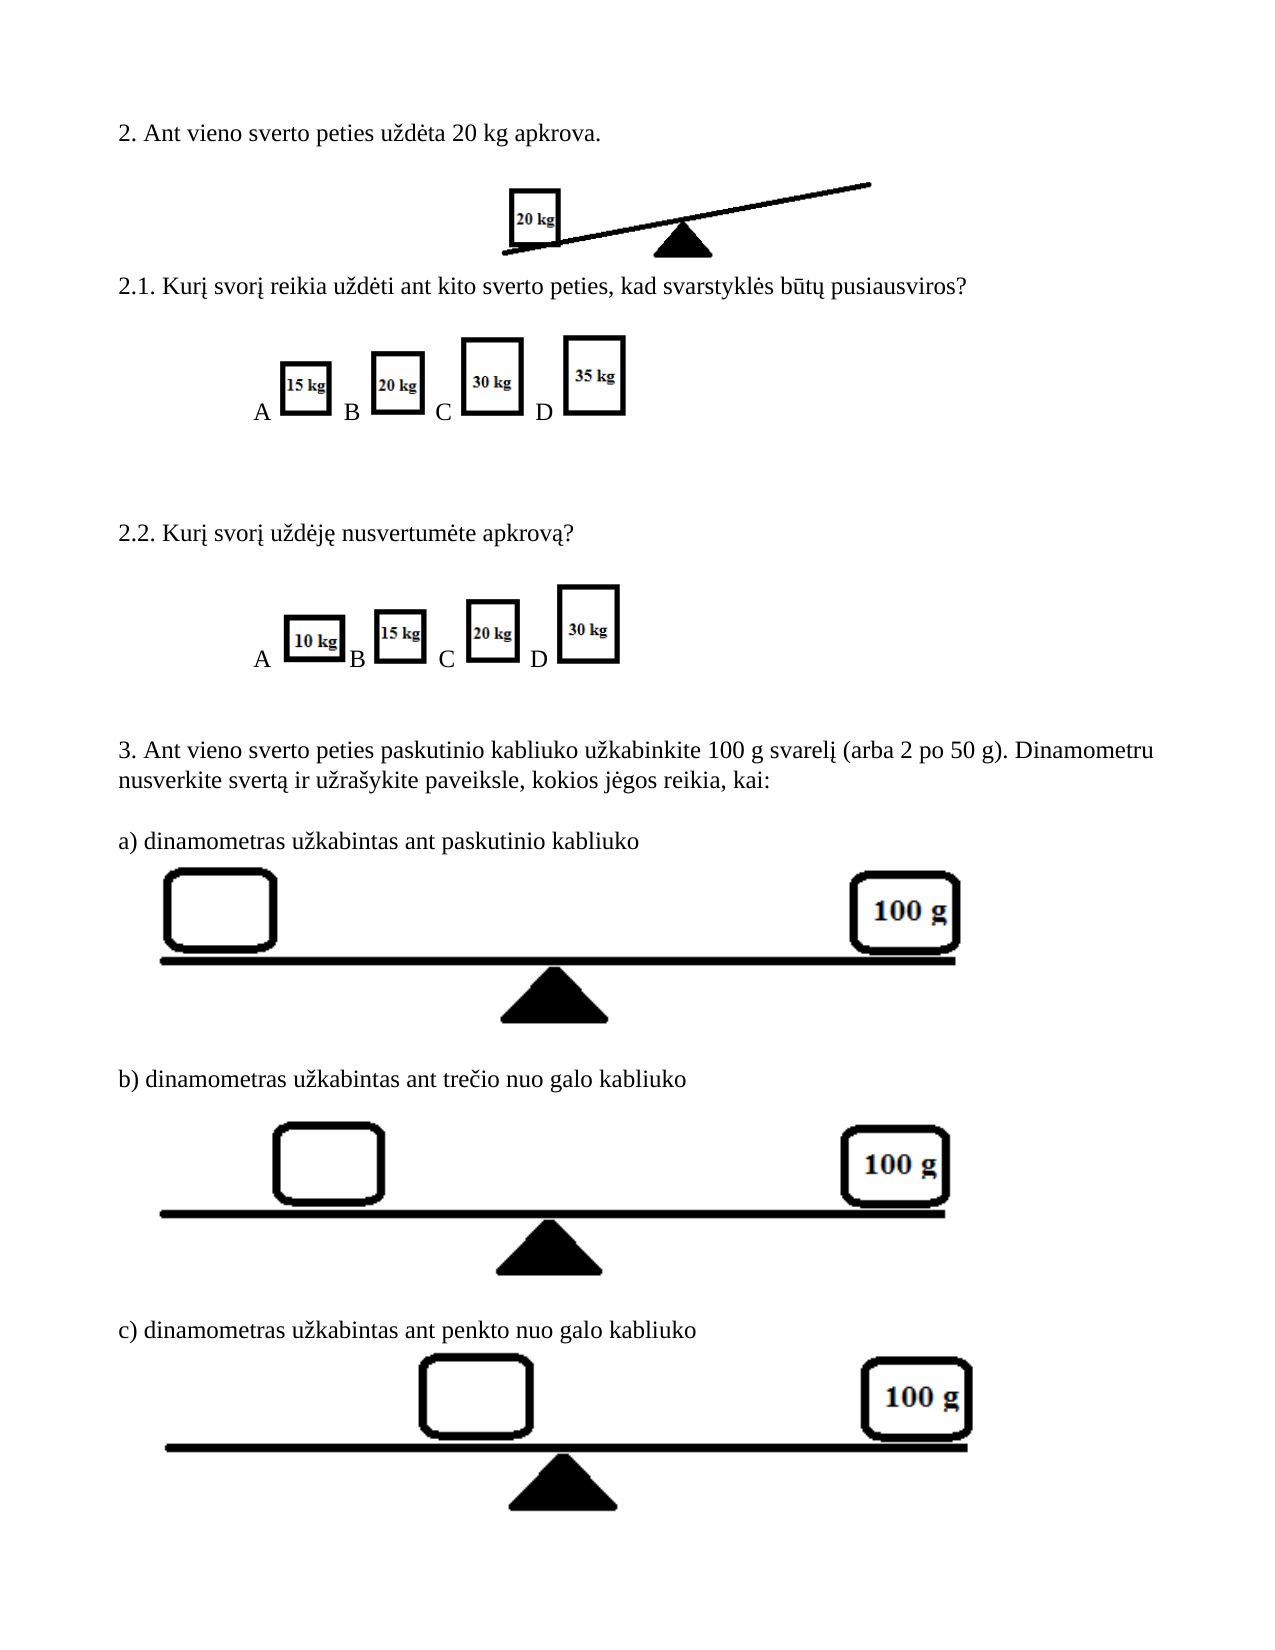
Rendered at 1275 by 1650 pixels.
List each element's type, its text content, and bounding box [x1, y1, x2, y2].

text A B C D [148, 332, 1216, 425]
picture [147, 1094, 965, 1284]
text c) dinamometras užkabintas ant penkto nuo galo kabliuko [118, 1316, 1216, 1344]
picture [473, 148, 891, 269]
text 3. Ant vieno sverto peties paskutinio kabliuko užkabinkite 100 g svarelį (arba 2 po 50 g). Dinamometru nusverkite svertą ir užrašykite paveiksle, kokios jėgos reikia, kai: [118, 735, 1216, 794]
picture [458, 331, 529, 420]
text a) dinamometras užkabintas ant paskutinio kabliuko [118, 826, 1216, 855]
text 2.2. Kurį svorį uždėję nusvertumėte apkrovą? [118, 518, 1216, 547]
text 2.1. Kurį svorį reikia uždėti ant kito sverto peties, kad svarstyklės būtų pusiausviros? [118, 271, 1216, 299]
picture [461, 595, 524, 668]
picture [372, 604, 433, 668]
text A B C D [148, 579, 1216, 673]
picture [559, 331, 630, 420]
picture [147, 1346, 988, 1523]
text 2. Ant vieno sverto peties uždėta 20 kg apkrova. [118, 118, 1216, 147]
text b) dinamometras užkabintas ant trečio nuo galo kabliuko [118, 1064, 1216, 1093]
picture [277, 357, 338, 420]
picture [147, 856, 969, 1032]
picture [277, 609, 349, 668]
picture [554, 579, 625, 668]
picture [366, 347, 429, 420]
